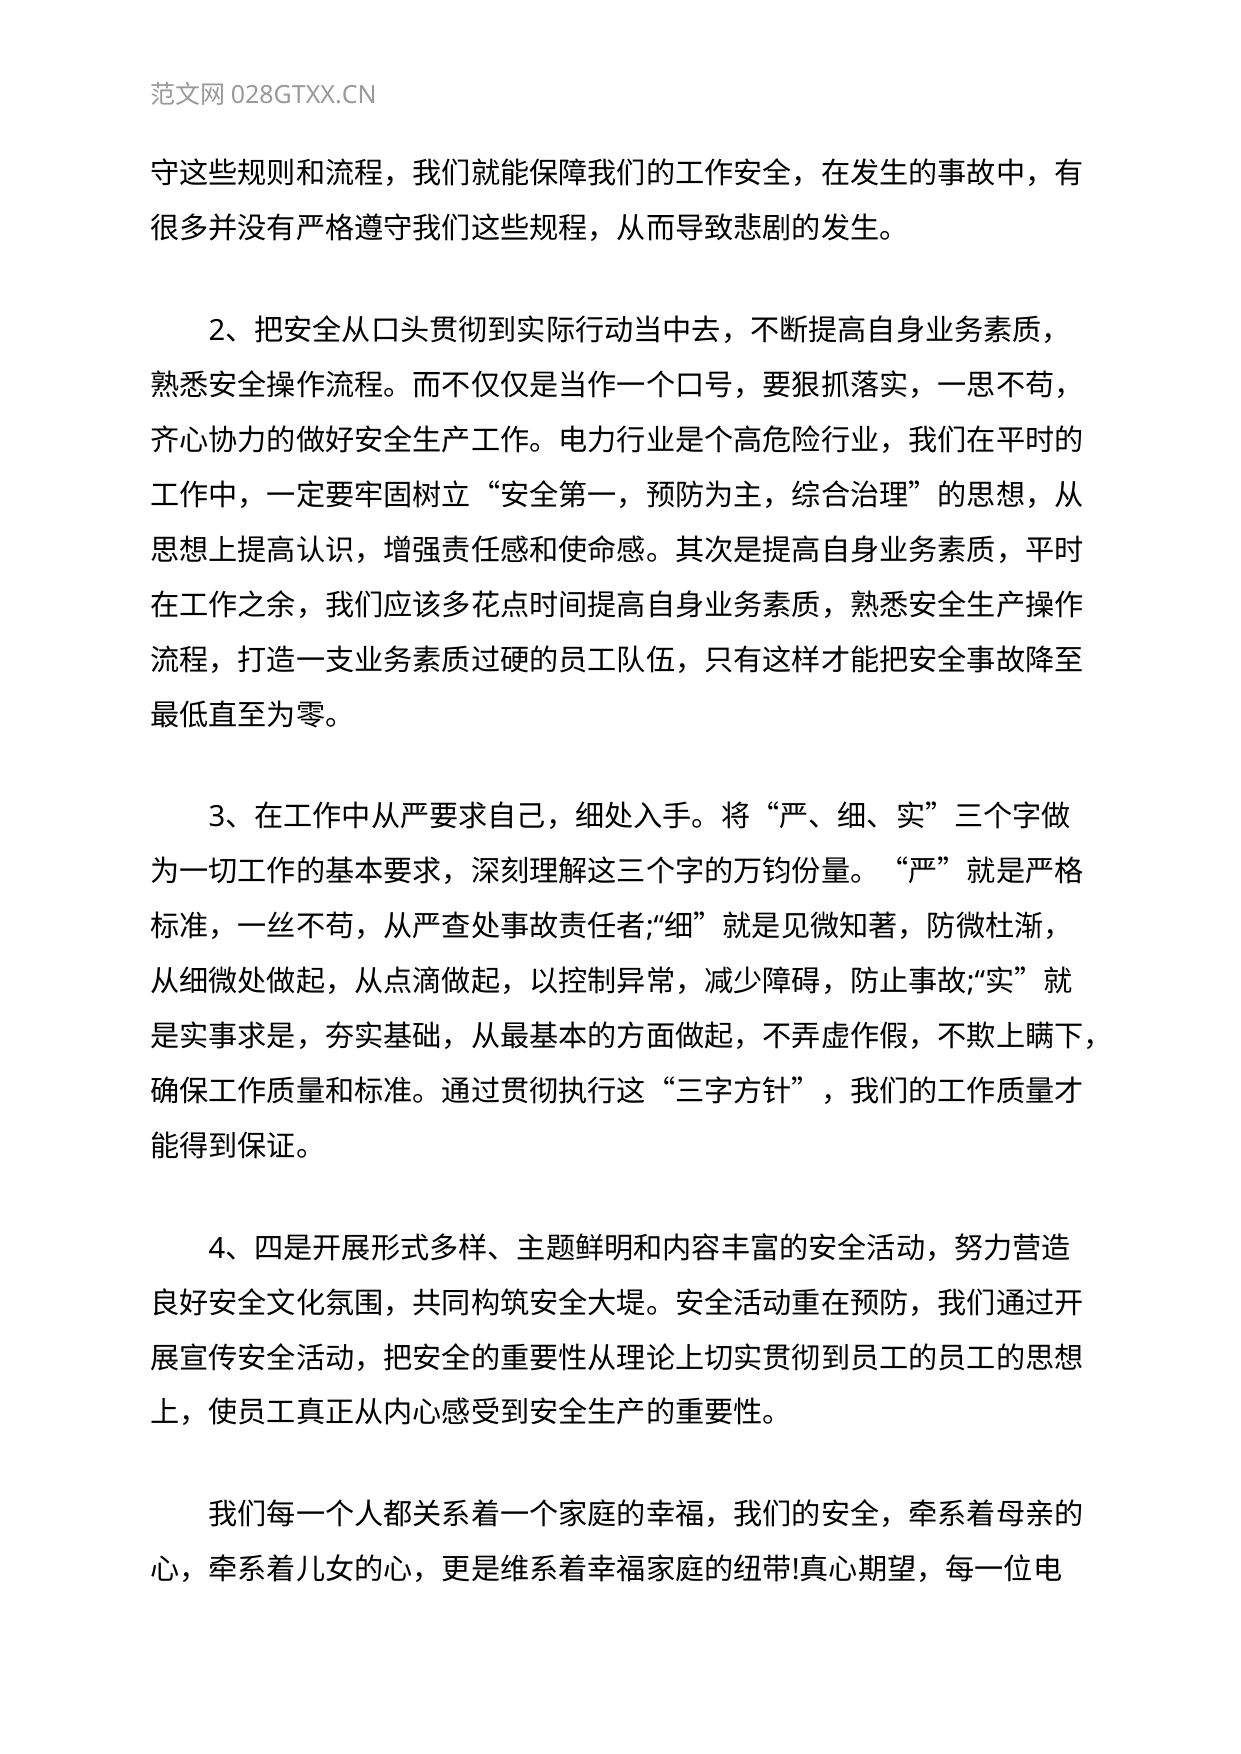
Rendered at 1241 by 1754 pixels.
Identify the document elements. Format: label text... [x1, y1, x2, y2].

text 3、在工作中从严要求自己，细处入手。将“严、细、实”三个字做为一切工作的基本要求，深刻理解这三个字的万钧份量。“严”就是严格标准，一丝不苟，从严查处事故责任者;“细”就是见微知著，防微杜渐，从细微处做起，从点滴做起，以控制异常，减少障碍，防止事故;“实”就是实事求是，夯实基础，从最基本的方面做起，不弄虚作假，不欺上瞒下，确保工作质量和标准。通过贯彻执行这“三字方针”，我们的工作质量才能得到保证。 [150, 793, 1090, 1165]
text 4、四是开展形式多样、主题鲜明和内容丰富的安全活动，努力营造良好安全文化氛围，共同构筑安全大堤。安全活动重在预防，我们通过开展宣传安全活动，把安全的重要性从理论上切实贯彻到员工的员工的思想上，使员工真正从内心感受到安全生产的重要性。 [150, 1224, 1090, 1431]
text 2、把安全从口头贯彻到实际行动当中去，不断提高自身业务素质，熟悉安全操作流程。而不仅仅是当作一个口号，要狠抓落实，一思不苟，齐心协力的做好安全生产工作。电力行业是个高危险行业，我们在平时的工作中，一定要牢固树立“安全第一，预防为主，综合治理”的思想，从思想上提高认识，增强责任感和使命感。其次是提高自身业务素质，平时在工作之余，我们应该多花点时间提高自身业务素质，熟悉安全生产操作流程，打造一支业务素质过硬的员工队伍，只有这样才能把安全事故降至最低直至为零。 [150, 307, 1090, 733]
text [150, 150, 1090, 247]
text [150, 1491, 1090, 1588]
